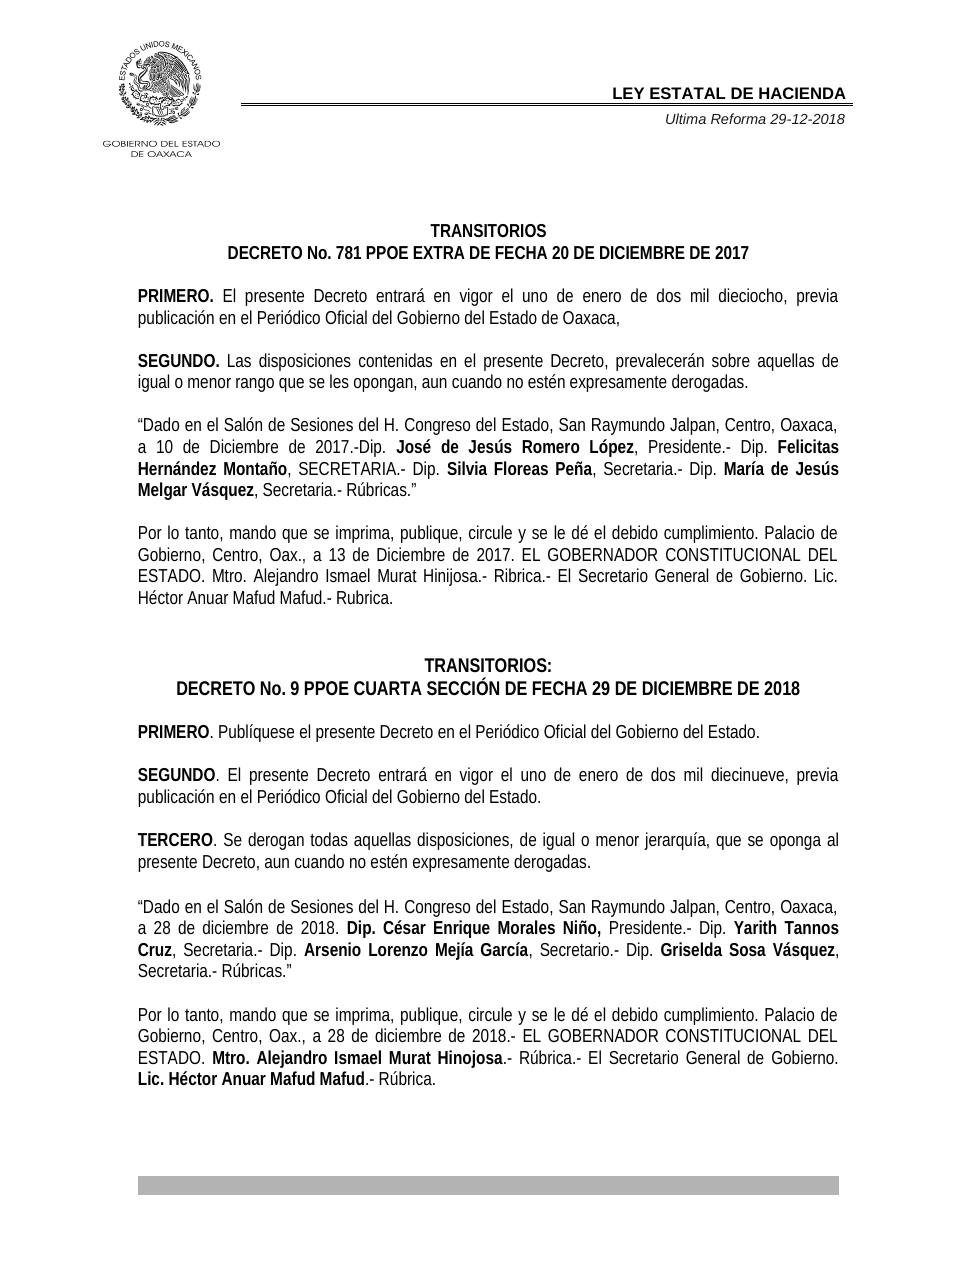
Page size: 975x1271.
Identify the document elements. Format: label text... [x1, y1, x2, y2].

text “Dado en el Salón de Sesiones del H. Congreso del Estado, San Raymundo Jalpan, Centro, Oaxaca, a 10 de Diciembre de 2017.-Dip. José de Jesús Romero López, Presidente.- Dip. Felicitas Hernández Montaño, SECRETARIA.- Dip. Silvia Floreas Peña, Secretaria.- Dip. María de Jesús Melgar Vásquez, Secretaria.- Rúbricas.” [138, 414, 839, 501]
text DECRETO No. 781 PPOE EXTRA DE FECHA 20 DE DICIEMBRE DE 2017 [138, 242, 839, 263]
text TRANSITORIOS [138, 220, 839, 242]
text Por lo tanto, mando que se imprima, publique, circule y se le dé el debido cumplimiento. Palacio de Gobierno, Centro, Oax., a 13 de Diciembre de 2017. EL GOBERNADOR CONSTITUCIONAL DEL ESTADO. Mtro. Alejandro Ismael Murat Hinijosa.- Ribrica.- El Secretario General de Gobierno. Lic. Héctor Anuar Mafud Mafud.- Rubrica. [138, 522, 839, 608]
list TRANSITORIOS: [138, 654, 839, 677]
list PRIMERO. Publíquese el presente Decreto en el Periódico Oficial del Gobierno del Estado. [138, 721, 839, 742]
text Por lo tanto, mando que se imprima, publique, circule y se le dé el debido cumplimiento. Palacio de Gobierno, Centro, Oax., a 28 de diciembre de 2018.- EL GOBERNADOR CONSTITUCIONAL DEL ESTADO. Mtro. Alejandro Ismael Murat Hinojosa.- Rúbrica.- El Secretario General de Gobierno. Lic. Héctor Anuar Mafud Mafud.- Rúbrica. [138, 1003, 839, 1090]
text PRIMERO. El presente Decreto entrará en vigor el uno de enero de dos mil dieciocho, previa publicación en el Periódico Oficial del Gobierno del Estado de Oaxaca, [138, 285, 839, 328]
list TERCERO. Se derogan todas aquellas disposiciones, de igual o menor jerarquía, que se oponga al presente Decreto, aun cuando no estén expresamente derogadas. [138, 829, 839, 873]
picture [100, 38, 223, 160]
list DECRETO No. 9 PPOE CUARTA SECCIÓN DE FECHA 29 DE DICIEMBRE DE 2018 [138, 677, 839, 699]
text “Dado en el Salón de Sesiones del H. Congreso del Estado, San Raymundo Jalpan, Centro, Oaxaca, a 28 de diciembre de 2018. Dip. César Enrique Morales Niño, Presidente.- Dip. Yarith Tannos Cruz, Secretaria.- Dip. Arsenio Lorenzo Mejía García, Secretario.- Dip. Griselda Sosa Vásquez, Secretaria.- Rúbricas.” [138, 896, 839, 982]
text SEGUNDO. Las disposiciones contenidas en el presente Decreto, prevalecerán sobre aquellas de igual o menor rango que se les opongan, aun cuando no estén expresamente derogadas. [138, 350, 839, 393]
list SEGUNDO. El presente Decreto entrará en vigor el uno de enero de dos mil diecinueve, previa publicación en el Periódico Oficial del Gobierno del Estado. [138, 764, 839, 807]
